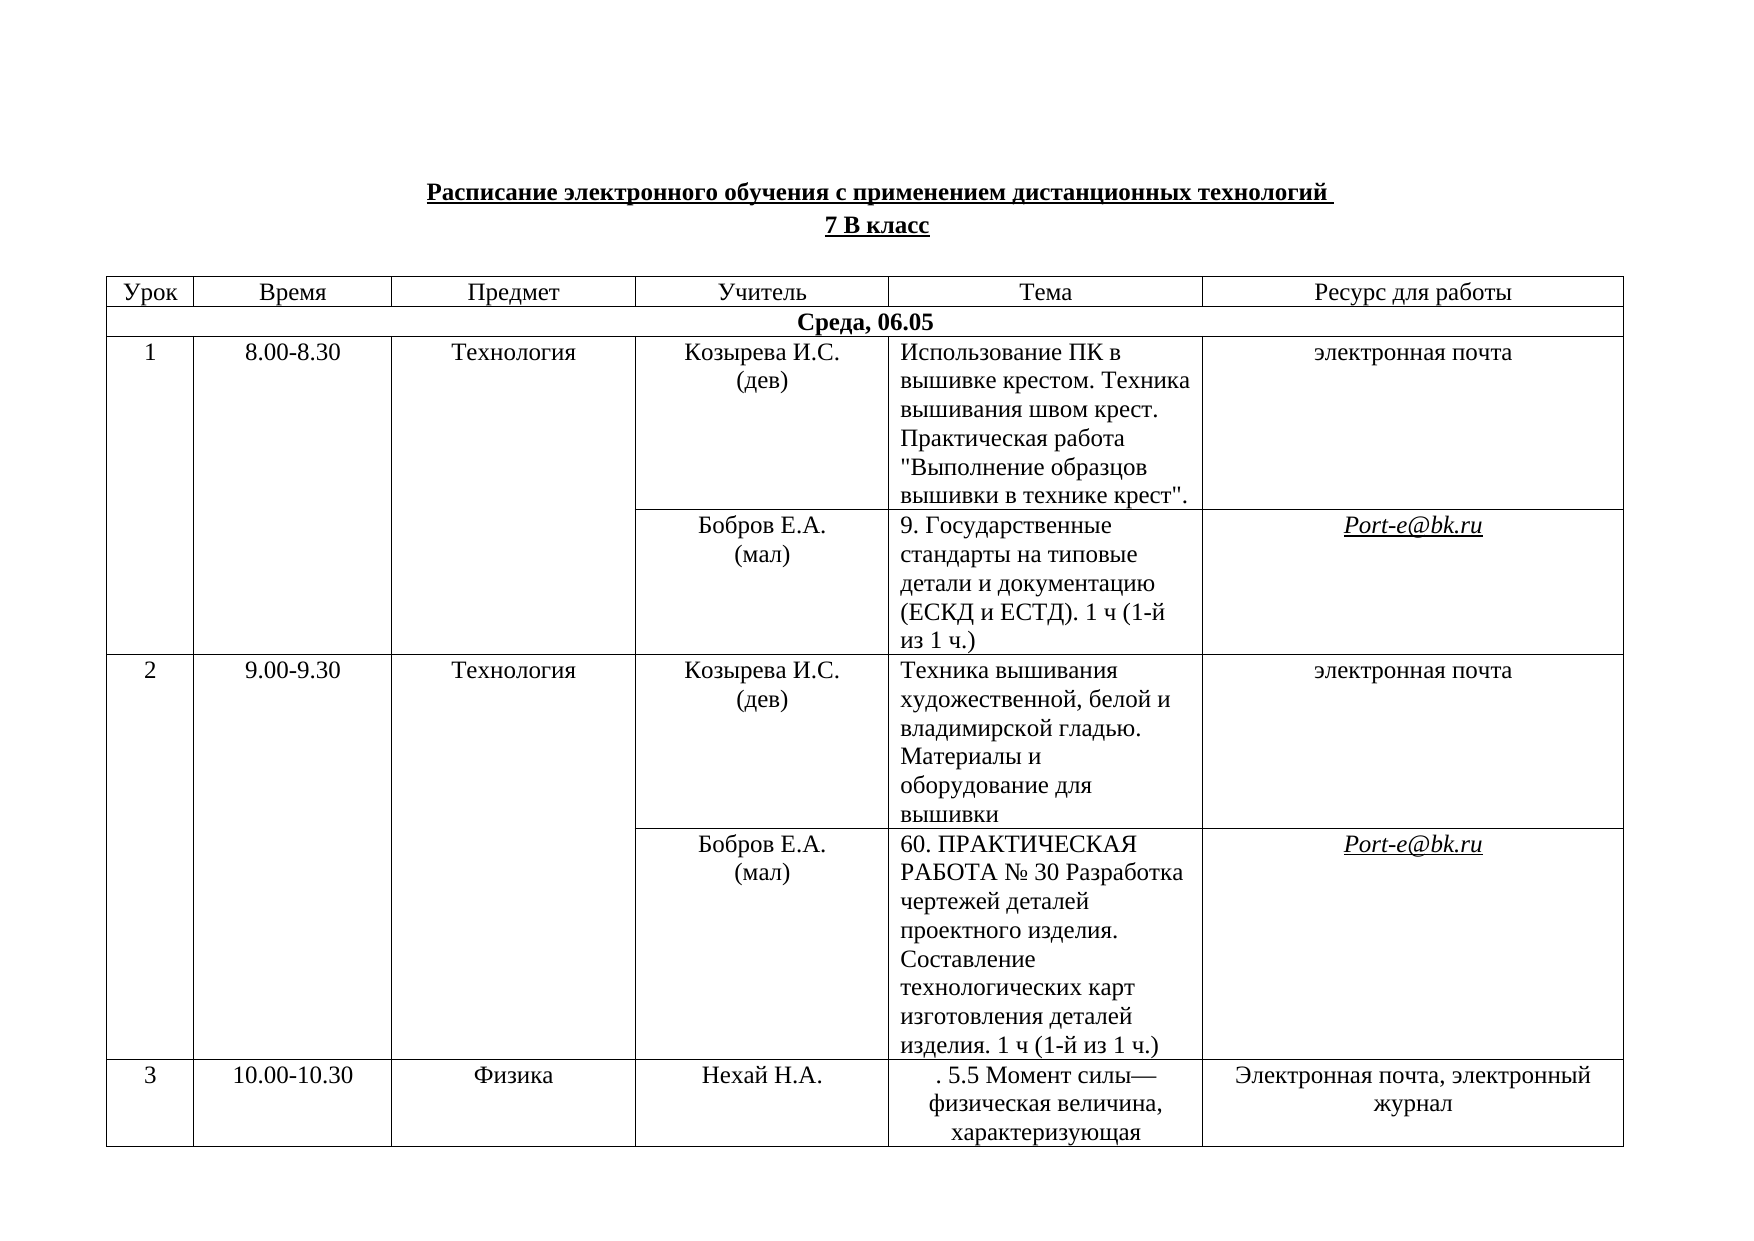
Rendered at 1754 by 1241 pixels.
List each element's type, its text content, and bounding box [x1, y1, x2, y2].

table_cell . 5.5 Момент силы— физическая величина, характеризующая действие силы. Правило моментов. (1-й из 1 ч. [889, 1060, 1202, 1146]
table_cell 10.00-10.30 [194, 1060, 391, 1146]
text 7 В класс [118, 210, 1636, 239]
table_cell Бобров Е.А. (мал) [636, 510, 888, 654]
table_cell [1203, 1060, 1623, 1146]
table_cell Технология [392, 337, 635, 654]
table_cell Техника вышивания художественной, белой и владимирской гладью. Материалы и оборудование для вышивки [889, 655, 1202, 828]
table_cell Бобров Е.А. (мал) [636, 829, 888, 1059]
table_cell 2 [107, 655, 193, 1059]
table_cell Физика [392, 1060, 635, 1146]
table_header Время [194, 277, 391, 306]
table_cell 9.00-9.30 [194, 655, 391, 1059]
text Расписание электронного обучения с применением дистанционных технологий [118, 177, 1636, 206]
table_cell Port-e@bk.ru [1203, 510, 1623, 654]
table_cell 8.00-8.30 [194, 337, 391, 654]
table_header Предмет [392, 277, 635, 306]
table_cell Использование ПК в вышивке крестом. Техника вышивания швом крест. Практическая работа "Выполнение образцов вышивки в технике крест". [889, 337, 1202, 509]
table_cell 9. Государственные стандарты на типовые детали и документацию (ЕСКД и ЕСТД). 1 ч (1-й из 1 ч.) [976, 510, 1202, 654]
table_cell электронная почта [1203, 337, 1623, 509]
table_header Тема [889, 277, 1202, 306]
table_cell Port-e@bk.ru [1203, 829, 1623, 1059]
table_header Ресурс для работы [1203, 277, 1623, 306]
table_cell 3 [107, 1060, 193, 1146]
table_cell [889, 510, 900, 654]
table_header Учитель [636, 277, 888, 306]
table_cell Технология [392, 655, 635, 1059]
table_cell 1 [107, 337, 193, 654]
table_cell Нехай Н.А. [636, 1060, 888, 1146]
table_header Урок [107, 277, 193, 306]
table_cell 60. ПРАКТИЧЕСКАЯ РАБОТА № 30 Разработка чертежей деталей проектного изделия. Составление технологических карт изготовления деталей изделия. 1 ч (1-й из 1 ч.) [889, 829, 1202, 1059]
table_cell электронная почта [1203, 655, 1623, 828]
table_cell Среда, 06.05 [107, 307, 1623, 336]
table_cell Козырева И.С. (дев) [636, 337, 888, 509]
table_cell Козырева И.С. (дев) [636, 655, 888, 828]
